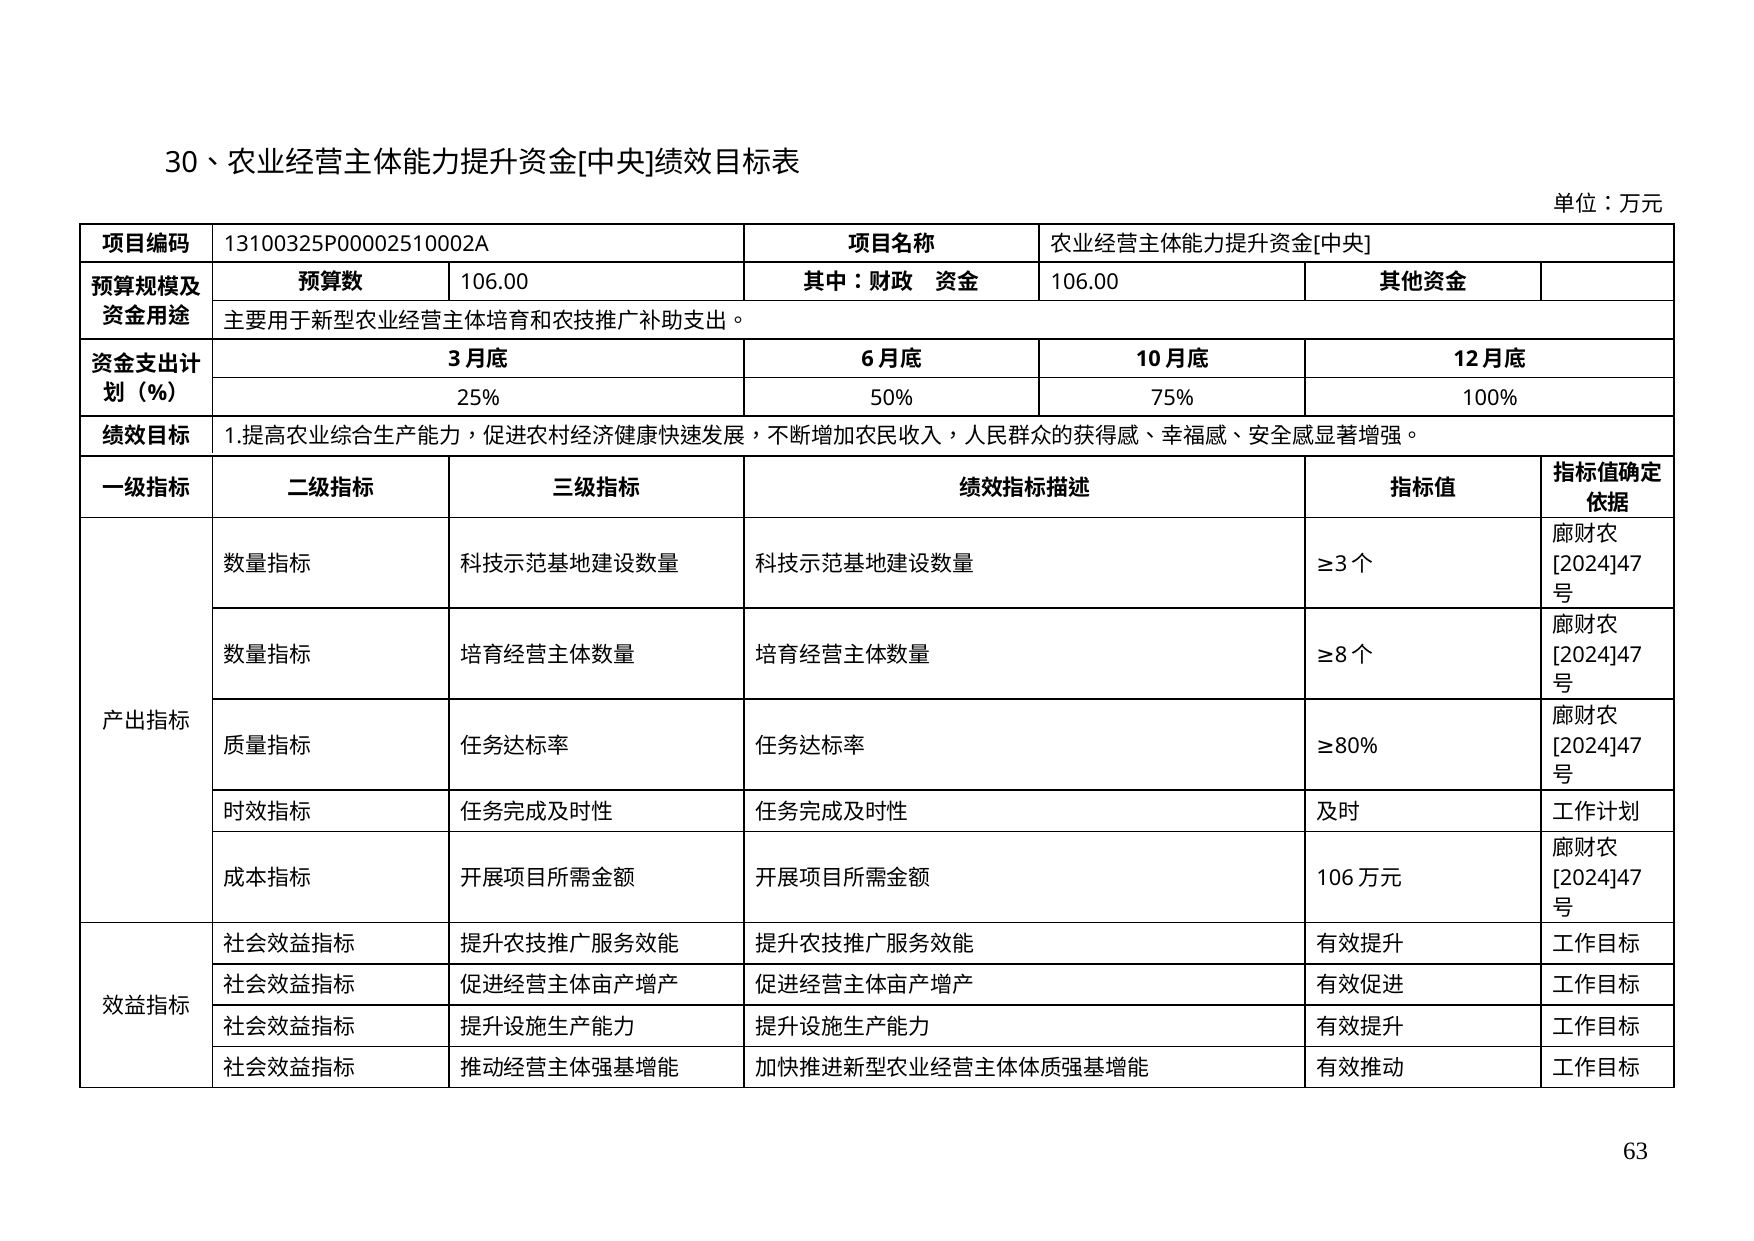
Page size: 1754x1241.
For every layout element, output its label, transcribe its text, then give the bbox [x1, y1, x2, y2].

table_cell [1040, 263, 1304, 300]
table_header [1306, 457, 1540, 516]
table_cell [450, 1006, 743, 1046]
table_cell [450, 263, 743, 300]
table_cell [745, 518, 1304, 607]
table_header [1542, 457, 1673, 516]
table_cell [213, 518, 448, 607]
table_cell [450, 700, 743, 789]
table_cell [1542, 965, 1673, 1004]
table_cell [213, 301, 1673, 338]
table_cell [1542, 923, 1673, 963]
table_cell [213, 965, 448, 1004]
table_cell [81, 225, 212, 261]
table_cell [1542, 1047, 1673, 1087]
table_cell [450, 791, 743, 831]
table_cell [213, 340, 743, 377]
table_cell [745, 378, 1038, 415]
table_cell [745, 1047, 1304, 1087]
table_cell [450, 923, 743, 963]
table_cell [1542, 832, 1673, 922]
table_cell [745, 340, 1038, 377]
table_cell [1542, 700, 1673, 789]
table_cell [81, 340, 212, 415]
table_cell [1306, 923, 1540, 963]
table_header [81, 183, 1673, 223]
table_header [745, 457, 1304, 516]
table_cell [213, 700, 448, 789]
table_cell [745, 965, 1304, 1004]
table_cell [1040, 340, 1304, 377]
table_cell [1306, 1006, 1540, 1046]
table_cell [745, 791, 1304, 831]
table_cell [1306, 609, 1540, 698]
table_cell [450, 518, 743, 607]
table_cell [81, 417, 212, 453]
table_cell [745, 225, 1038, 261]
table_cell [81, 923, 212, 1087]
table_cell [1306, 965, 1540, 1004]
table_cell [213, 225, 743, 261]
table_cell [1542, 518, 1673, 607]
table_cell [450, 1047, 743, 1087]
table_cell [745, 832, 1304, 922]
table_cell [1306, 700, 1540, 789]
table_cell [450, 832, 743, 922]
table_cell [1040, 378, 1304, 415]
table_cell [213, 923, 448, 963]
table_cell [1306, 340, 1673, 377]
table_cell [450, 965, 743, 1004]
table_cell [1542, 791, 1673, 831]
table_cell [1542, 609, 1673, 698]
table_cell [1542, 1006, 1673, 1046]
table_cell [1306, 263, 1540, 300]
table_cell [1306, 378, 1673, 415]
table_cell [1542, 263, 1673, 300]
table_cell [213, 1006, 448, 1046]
text 30、农业经营主体能力提升资金[中央]绩效目标表 [106, 142, 1648, 181]
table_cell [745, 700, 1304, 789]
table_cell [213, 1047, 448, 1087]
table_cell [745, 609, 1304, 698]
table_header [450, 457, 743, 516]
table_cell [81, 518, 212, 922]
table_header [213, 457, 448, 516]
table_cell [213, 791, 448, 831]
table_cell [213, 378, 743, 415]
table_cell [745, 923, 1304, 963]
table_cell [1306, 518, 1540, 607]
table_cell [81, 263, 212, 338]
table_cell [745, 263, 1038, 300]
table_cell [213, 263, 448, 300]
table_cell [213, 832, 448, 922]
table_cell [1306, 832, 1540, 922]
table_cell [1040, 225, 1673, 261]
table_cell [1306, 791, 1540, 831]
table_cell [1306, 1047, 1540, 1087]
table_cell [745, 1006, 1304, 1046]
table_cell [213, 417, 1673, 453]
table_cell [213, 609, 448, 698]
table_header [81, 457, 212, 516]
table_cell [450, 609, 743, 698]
